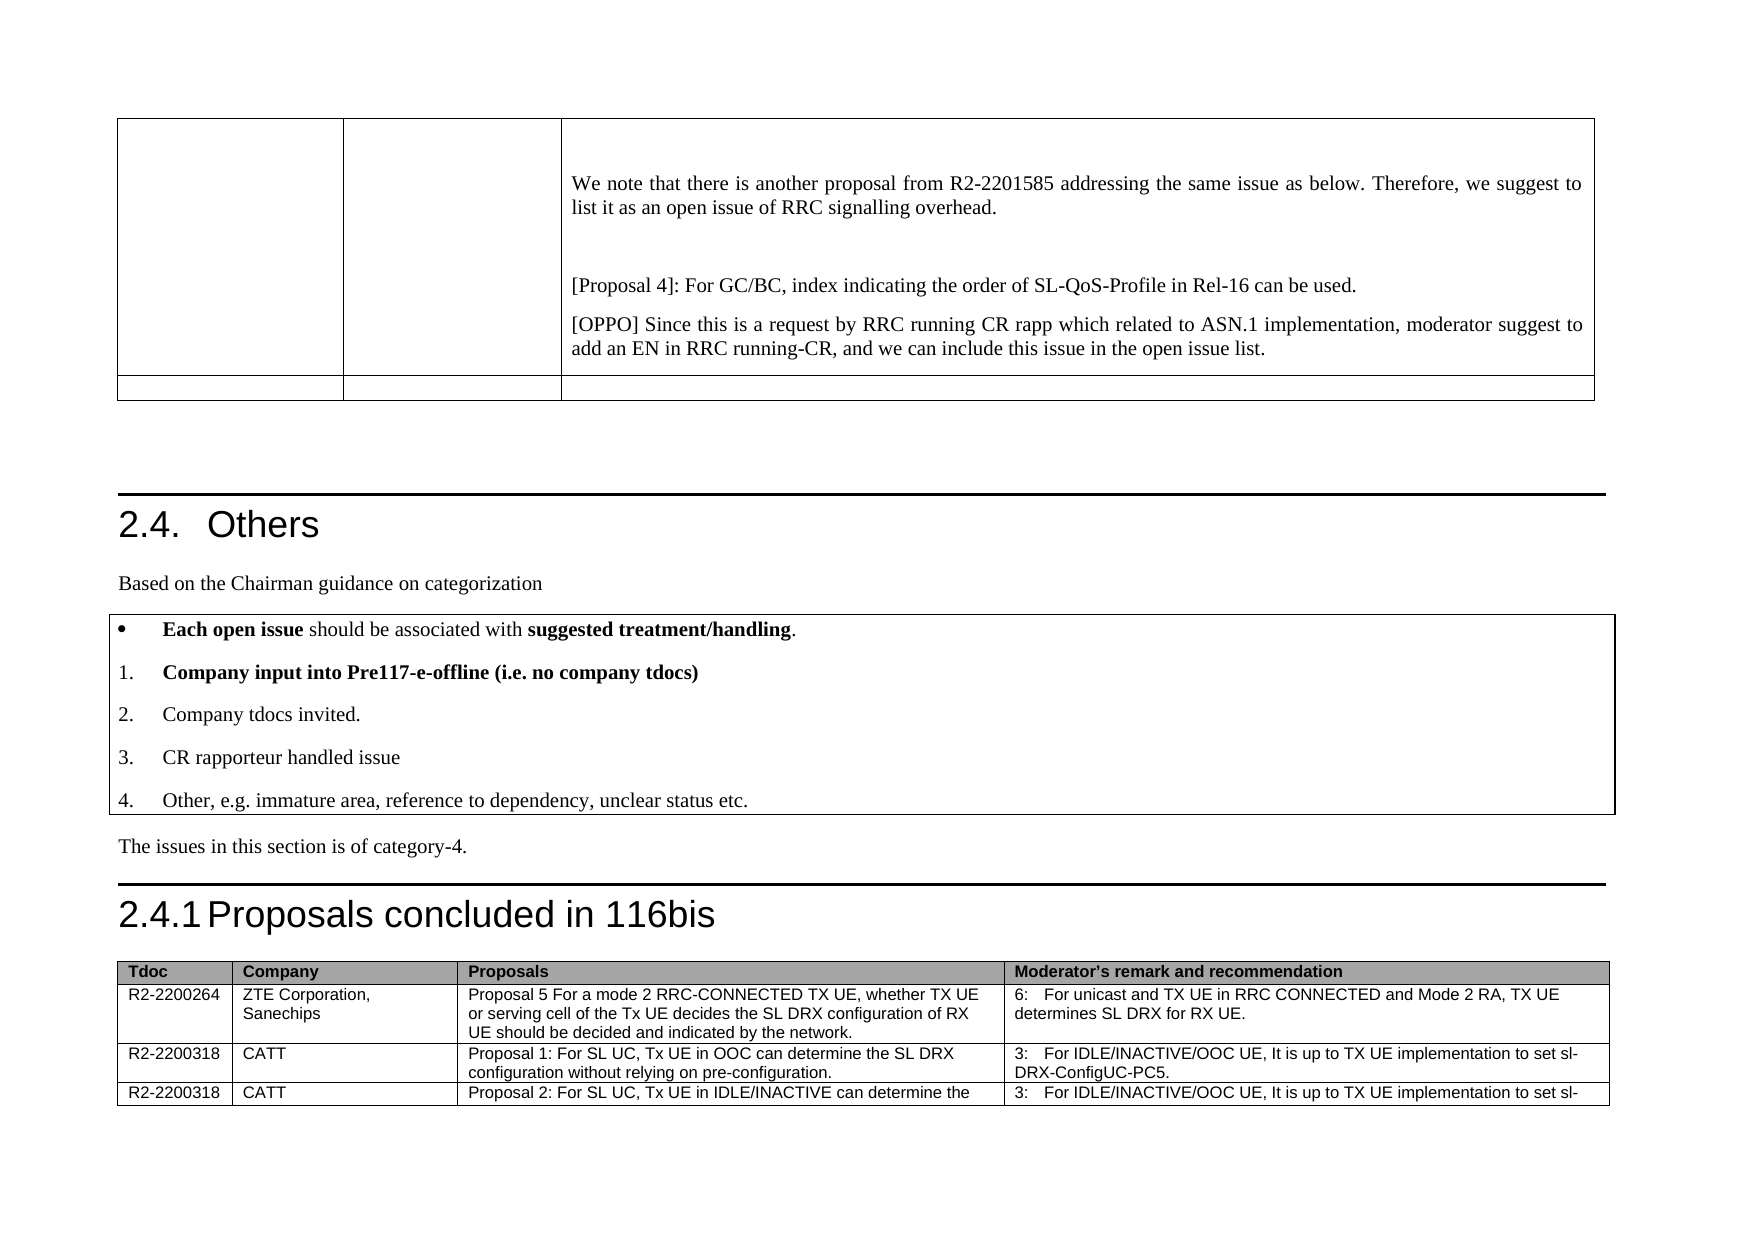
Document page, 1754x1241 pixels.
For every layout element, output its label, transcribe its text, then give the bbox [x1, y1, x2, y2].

table_cell [118, 119, 343, 375]
table_header Company [233, 962, 457, 984]
table_cell Proposal 5 For a mode 2 RRC-CONNECTED TX UE, whether TX UE or serving cell of the Tx UE decides the SL DRX configuration of RX UE should be decided and indicated by the network. [458, 985, 1004, 1042]
subtitle Proposals concluded in 116bis [118, 886, 1606, 936]
table_cell 3: For IDLE/INACTIVE/OOC UE, It is up to TX UE implementation to set sl-DRX-ConfigUC-PC5. [1005, 1044, 1609, 1082]
text The issues in this section is of category-4. [118, 834, 1606, 858]
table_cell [458, 1083, 1004, 1105]
subtitle Others [118, 496, 1606, 546]
table_cell CATT [233, 1083, 457, 1105]
table_cell CATT [233, 1044, 457, 1082]
list Other, e.g. immature area, reference to dependency, unclear status etc. [110, 785, 1614, 814]
table_cell [344, 376, 561, 400]
text Based on the Chairman guidance on categorization [118, 571, 1606, 595]
table_cell ZTE Corporation, Sanechips [233, 985, 457, 1042]
table_cell 6: For unicast and TX UE in RRC CONNECTED and Mode 2 RA, TX UE determines SL DRX for RX UE. [1005, 985, 1609, 1042]
table_cell [118, 376, 343, 400]
table_cell [344, 119, 561, 375]
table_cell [1005, 1083, 1609, 1105]
list CR rapporteur handled issue [110, 742, 1614, 769]
table_header Proposals [458, 962, 1004, 984]
table_header Tdoc [118, 962, 232, 984]
list Each open issue should be associated with suggested treatment/handling. [110, 615, 1614, 641]
list Company tdocs invited. [110, 699, 1614, 726]
table_cell R2-2200318 [118, 1083, 232, 1105]
table_cell [562, 119, 1594, 375]
table_cell R2-2200264 [118, 985, 232, 1042]
table_cell R2-2200318 [118, 1044, 232, 1082]
table_cell Proposal 1: For SL UC, Tx UE in OOC can determine the SL DRX configuration without relying on pre-configuration. [458, 1044, 1004, 1082]
table_header Moderator’s remark and recommendation [1005, 962, 1609, 984]
table_cell [562, 376, 1594, 400]
list Company input into Pre117-e-offline (i.e. no company tdocs) [110, 656, 1614, 684]
